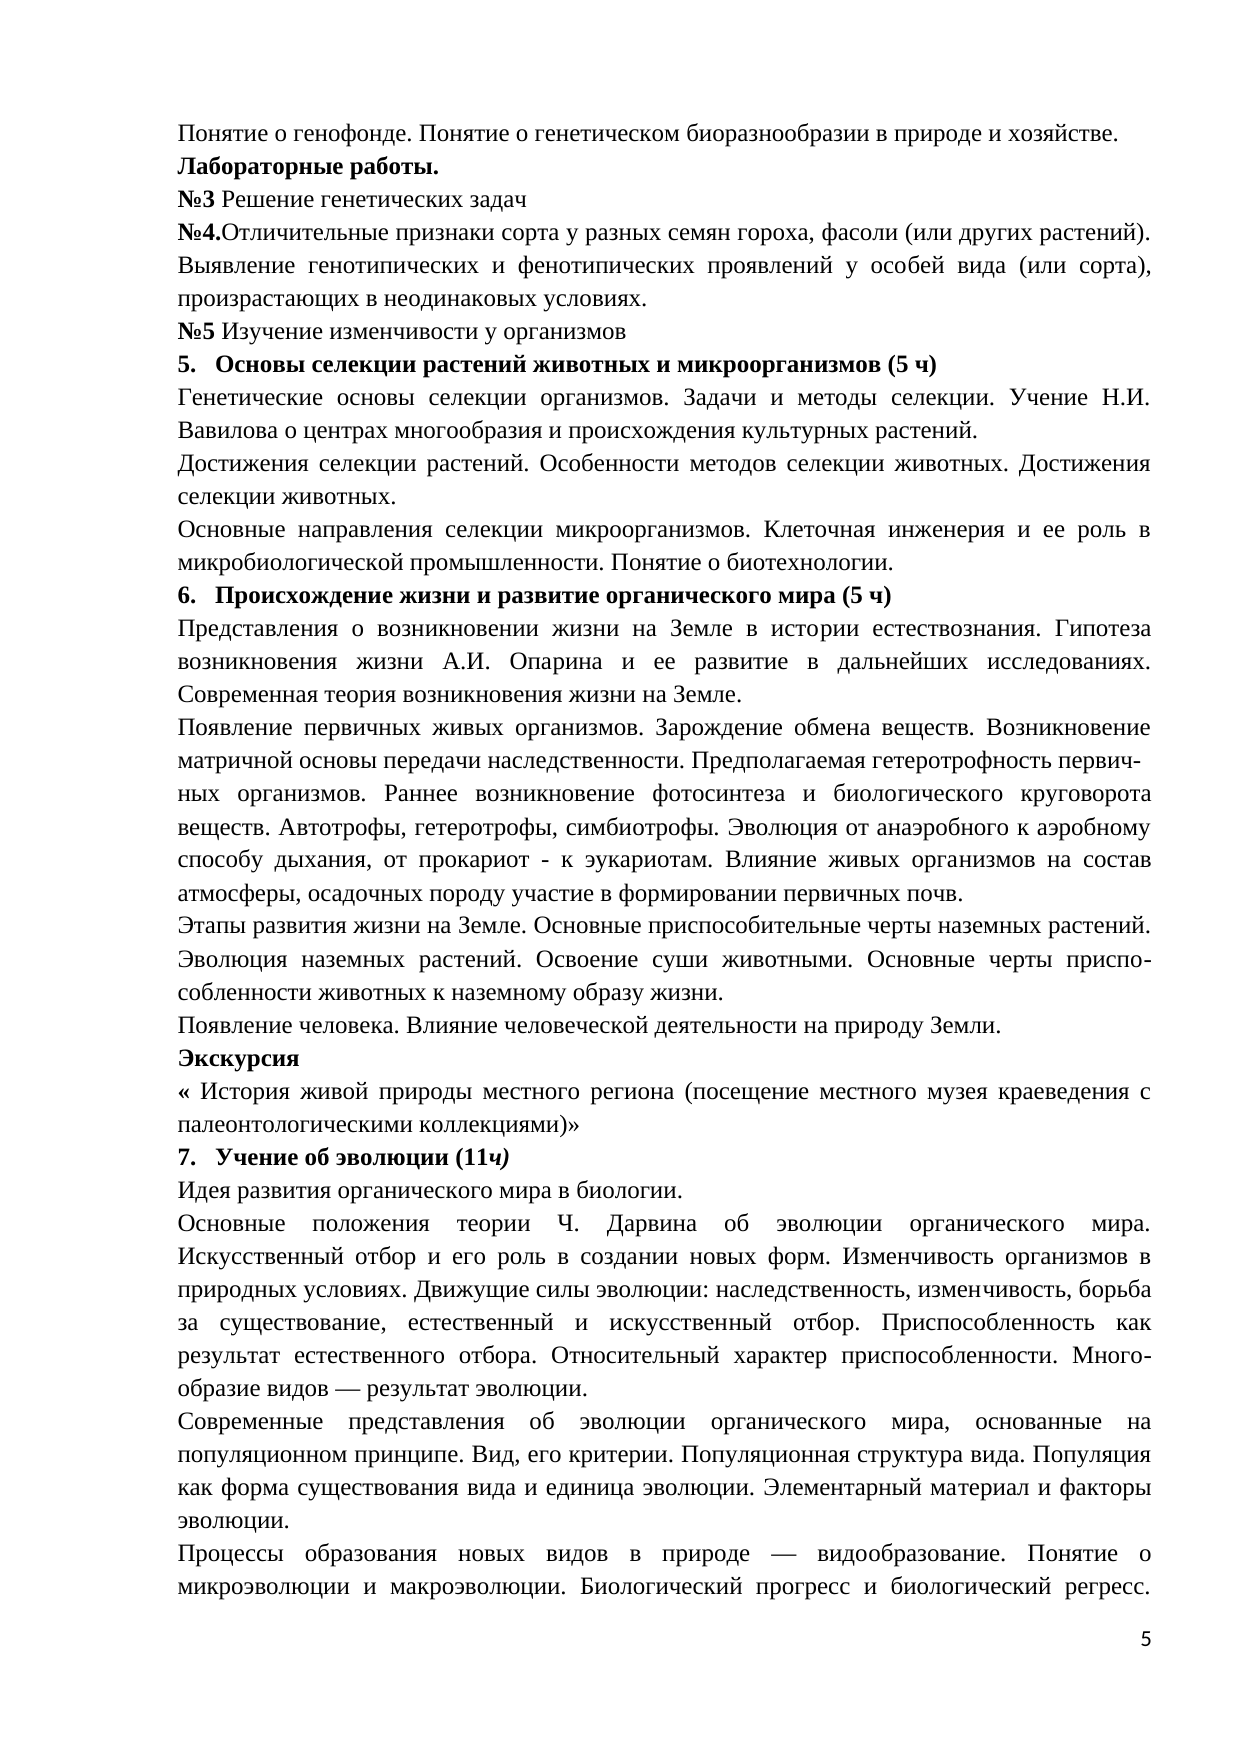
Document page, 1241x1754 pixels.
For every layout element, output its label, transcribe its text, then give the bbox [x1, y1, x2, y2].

text Появление первичных живых организмов. Зарождение обмена веществ. Возникновение матричной основы передачи наследственности. Предполагаемая гетеротрофность первич- [177, 712, 1152, 774]
text 6. Происхождение жизни и развитие органического мира (5 ч) [177, 580, 1152, 609]
text Основные направления селекции микроорганизмов. Клеточная инженерия и ее роль в микробиологической промышленности. Понятие о биотехнологии. [177, 514, 1152, 576]
text №3 Решение генетических задач [177, 184, 1152, 213]
text Экскурсия [177, 1043, 1152, 1071]
text №4.Отличительные признаки сорта у разных семян гороха, фасоли (или других растений). Выявление генотипических и фенотипических проявлений у особей вида (или сорта), произрастающих в неодинаковых условиях. [177, 217, 1152, 312]
text 5. Основы селекции растений животных и микроорганизмов (5 ч) [177, 349, 1152, 378]
text Появление человека. Влияние человеческой деятельности на природу Земли. [177, 1010, 1152, 1038]
text №5 Изучение изменчивости у организмов [177, 316, 1152, 345]
text Достижения селекции растений. Особенности методов селекции животных. Достижения селекции животных. [177, 448, 1152, 510]
text Идея развития органического мира в биологии. [177, 1175, 1152, 1203]
text Понятие о генофонде. Понятие о генетическом биоразнообразии в природе и хозяйстве. [177, 118, 1152, 147]
text Представления о возникновении жизни на Земле в истории естествознания. Гипотеза возникновения жизни А.И. Опарина и ее развитие в дальнейших исследованиях. Современная теория возникновения жизни на Земле. [177, 613, 1152, 708]
text 7. Учение об эволюции (11ч) [177, 1142, 1152, 1171]
text ных организмов. Раннее возникновение фотосинтеза и биологического круговорота веществ. Автотрофы, гетеротрофы, симбиотрофы. Эволюция от анаэробного к аэробному способу дыхания, от прокариот - к эукариотам. Влияние живых организмов на состав атмосферы, осадочных породу участие в формировании первичных почв. [177, 778, 1152, 906]
text Основные положения теории Ч. Дарвина об эволюции органического мира. Искусственный отбор и его роль в создании новых форм. Изменчивость организмов в природных условиях. Движущие силы эволюции: наследственность, изменчивость, борьба за существование, естественный и искусственный отбор. Приспособленность как результат естественного отбора. Относительный характер приспособленности. Многообразие видов — результат эволюции. [177, 1208, 1152, 1402]
text Лабораторные работы. [177, 151, 1152, 180]
text « История живой природы местного региона (посещение местного музея краеведения с палеонтологическими коллекциями)» [177, 1076, 1152, 1137]
text Генетические основы селекции организмов. Задачи и методы селекции. Учение Н.И. Вавилова о центрах многообразия и происхождения культурных растений. [177, 382, 1152, 444]
text Современные представления об эволюции органического мира, основанные на популяционном принципе. Вид, его критерии. Популяционная структура вида. Популяция как форма существования вида и единица эволюции. Элементарный материал и факторы эволюции. [177, 1406, 1152, 1534]
text Этапы развития жизни на Земле. Основные приспособительные черты наземных растений. Эволюция наземных растений. Освоение суши животными. Основные черты приспособленности животных к наземному образу жизни. [177, 911, 1152, 1005]
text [177, 1538, 1152, 1600]
